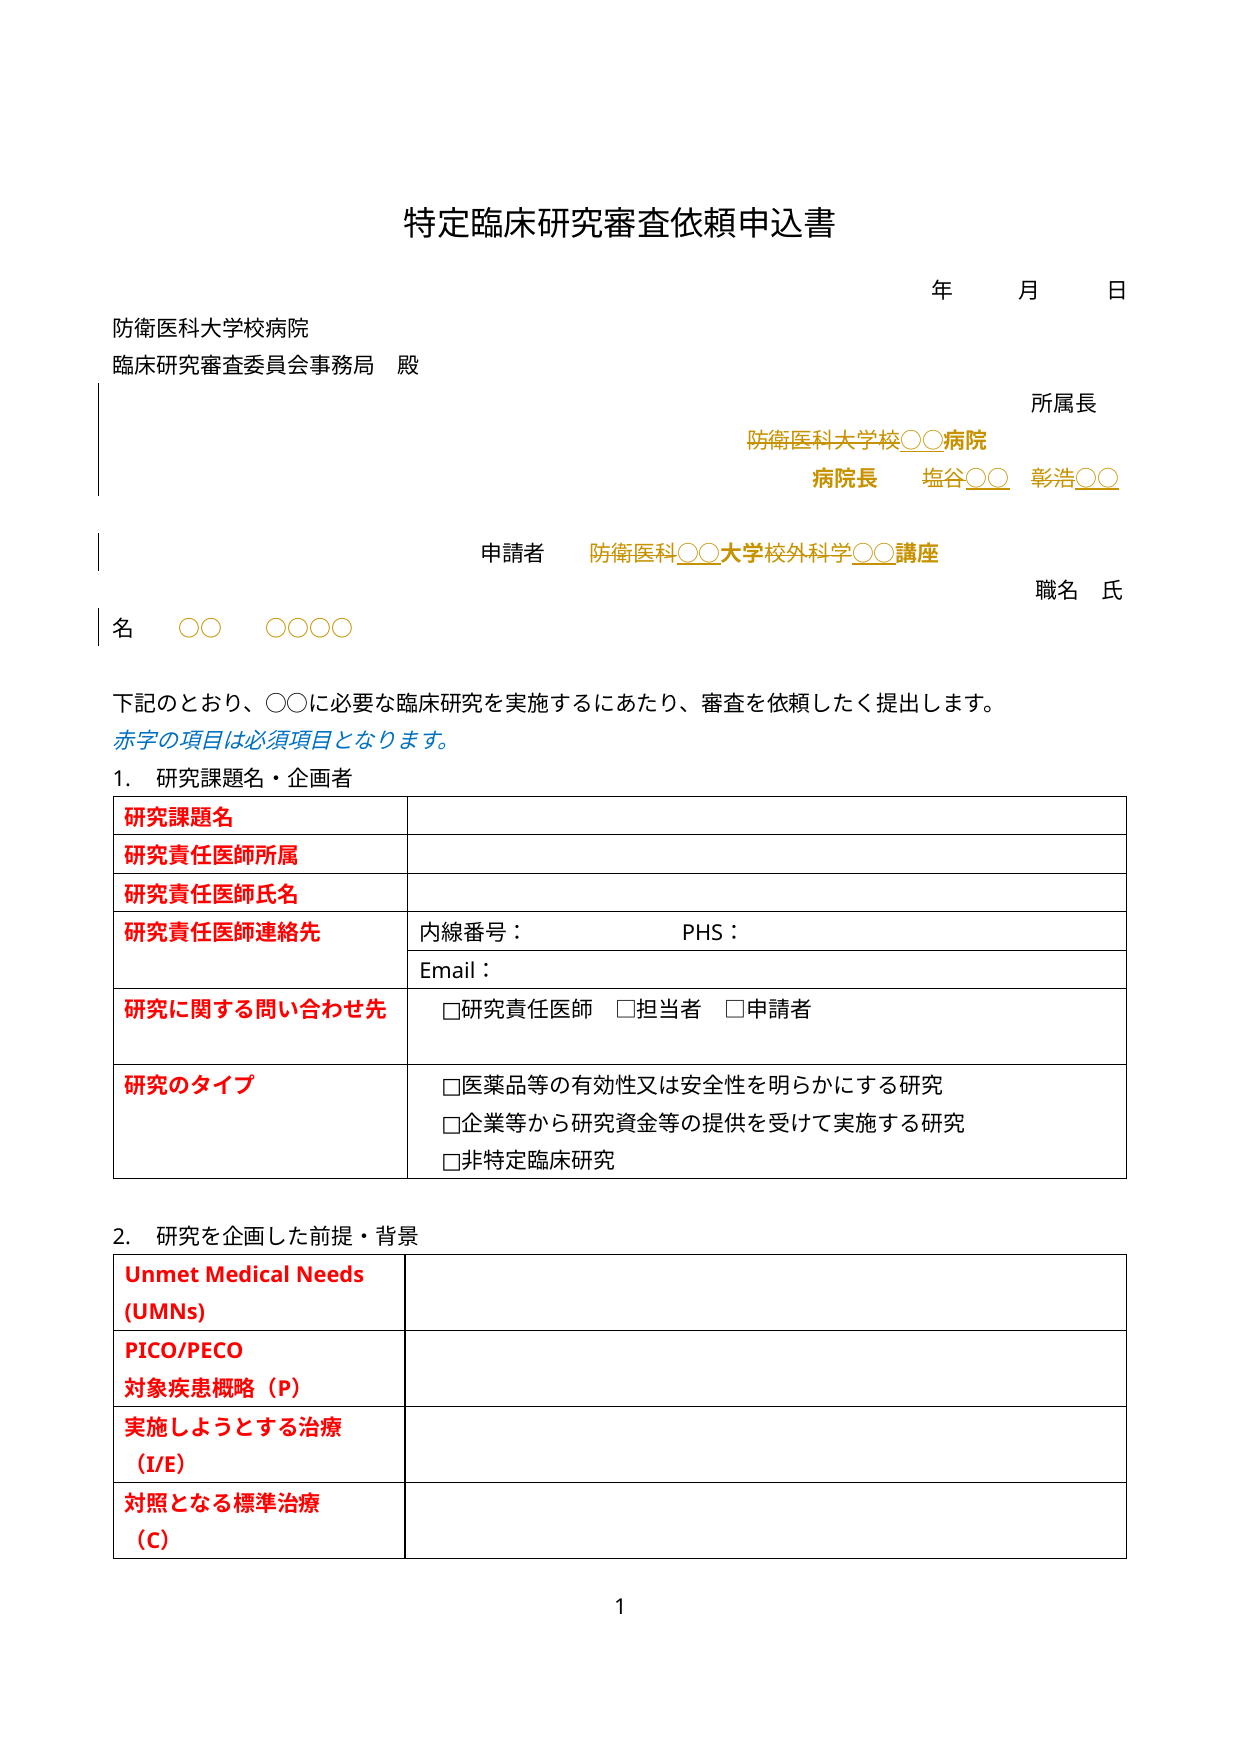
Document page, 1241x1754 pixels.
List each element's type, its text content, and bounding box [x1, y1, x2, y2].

text 臨床研究審査委員会事務局 殿 [112, 346, 1128, 383]
list 研究を企画した前提・背景 [112, 1216, 1128, 1254]
table_cell 研究責任医師所属 [114, 835, 407, 873]
list 研究課題名・企画者 [112, 758, 1128, 796]
text 年 月 日 [112, 271, 1128, 308]
table_cell [408, 835, 1126, 873]
table_cell PICO/PECO 対象疾患概略（P） [114, 1331, 404, 1406]
table_cell 内線番号： PHS： [408, 912, 1126, 950]
text 防衛医科大学校病院 [112, 308, 1128, 346]
table_cell [406, 1483, 1126, 1558]
table_cell □研究責任医師 □担当者 □申請者 [408, 989, 1126, 1064]
table_header [406, 1255, 1126, 1330]
table_cell [406, 1331, 1126, 1406]
table_header Unmet Medical Needs (UMNs) [114, 1255, 404, 1330]
text 赤字の項目は必須項目となります。 [112, 721, 1128, 758]
table_cell 実施しようとする治療 （I/E） [114, 1407, 404, 1482]
table_cell □医薬品等の有効性又は安全性を明らかにする研究 □企業等から研究資金等の提供を受けて実施する研究 □非特定臨床研究 [408, 1065, 1126, 1178]
text 病院長 [112, 458, 1128, 496]
table_cell [408, 874, 1126, 911]
text 所属長 病院 [112, 383, 1128, 458]
text 下記のとおり、○○に必要な臨床研究を実施するにあたり、審査を依頼したく提出します。 [112, 683, 1128, 721]
title 特定臨床研究審査依頼申込書 [112, 183, 1128, 258]
table_cell 研究のタイプ [114, 1065, 407, 1178]
table_header [408, 797, 1126, 834]
table_header 研究課題名 [114, 797, 407, 834]
text 申請者 大学講座 [112, 533, 1128, 571]
table_cell 研究責任医師氏名 [114, 874, 407, 911]
table_cell 研究責任医師連絡先 [114, 912, 407, 988]
table_cell 研究に関する問い合わせ先 [114, 989, 407, 1064]
table_cell [406, 1407, 1126, 1482]
text 職名 氏名 ○○ ○○○○ [112, 571, 1128, 646]
table_cell 対照となる標準治療 （C） [114, 1483, 404, 1558]
table_cell Email： [408, 951, 1126, 988]
